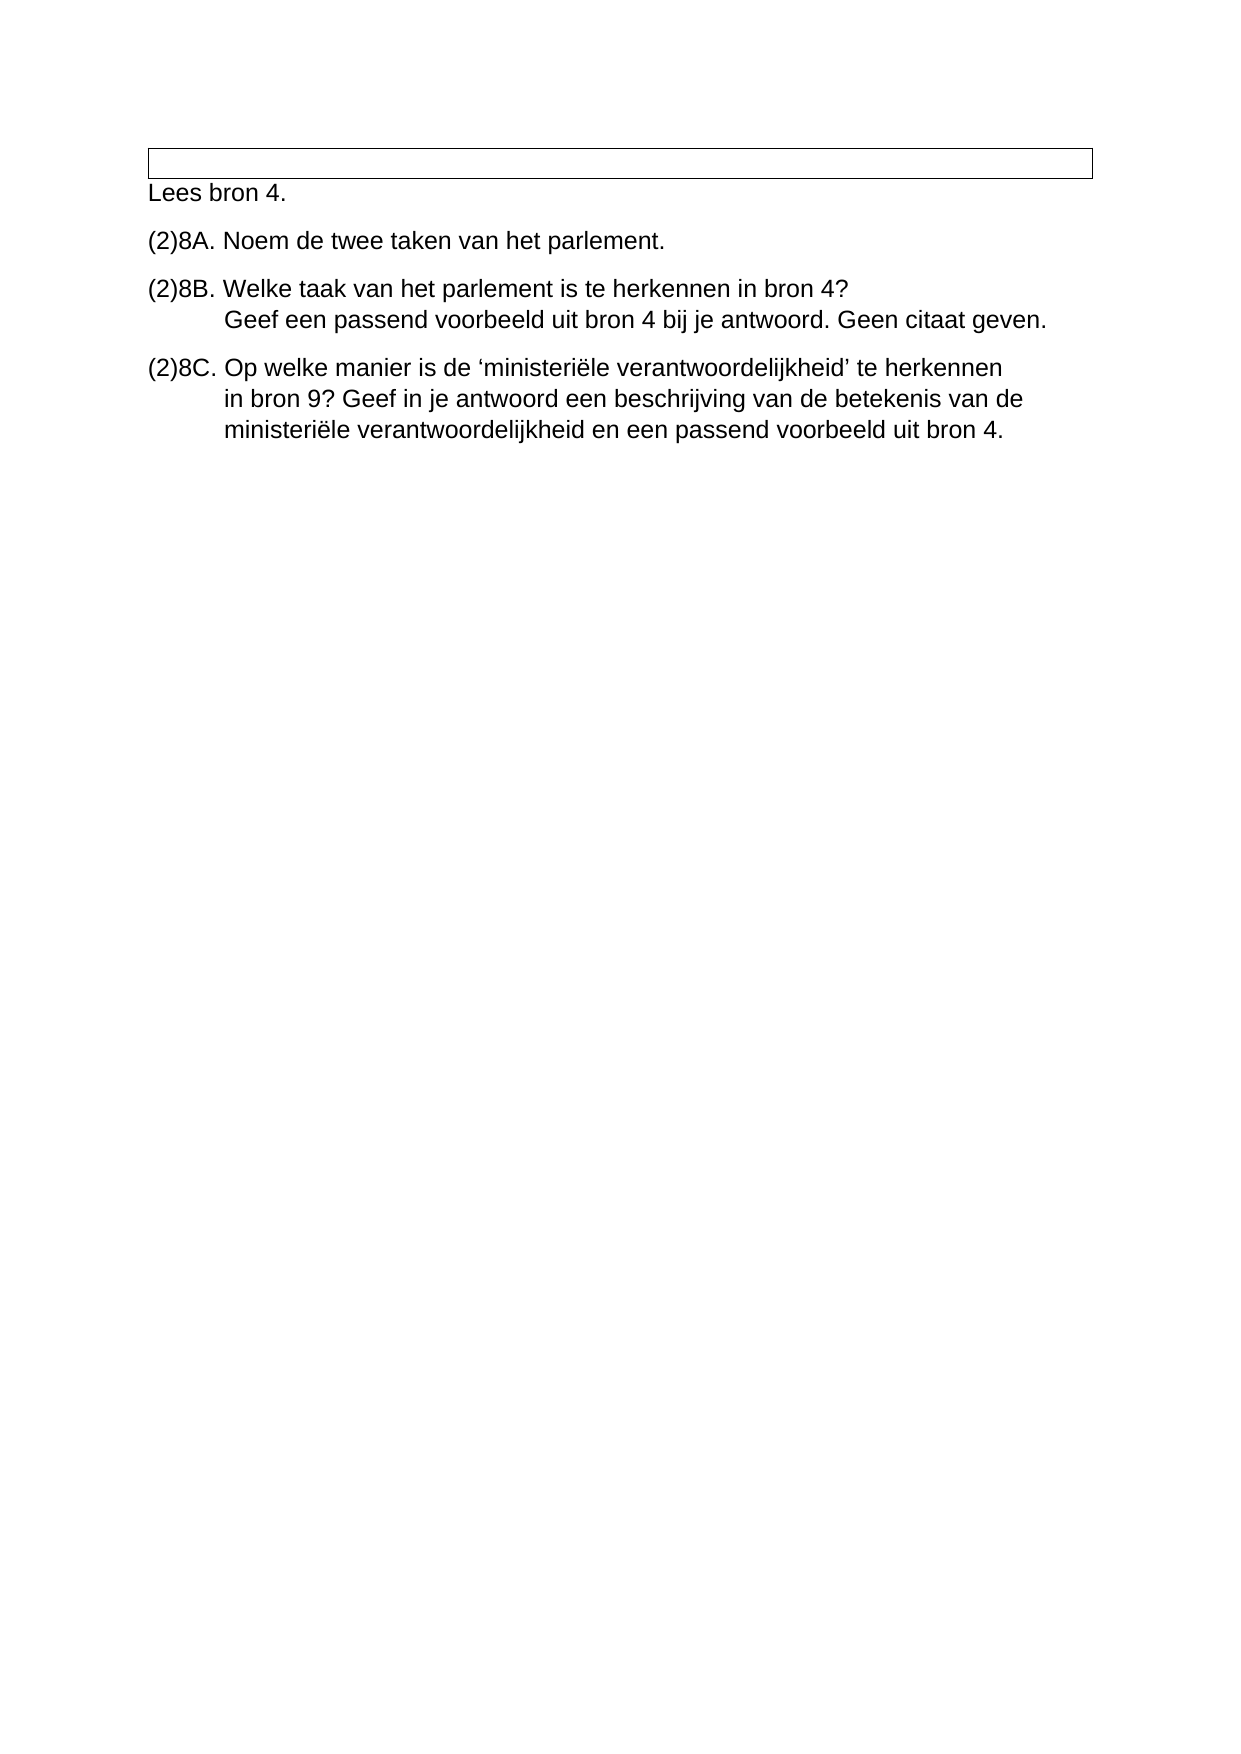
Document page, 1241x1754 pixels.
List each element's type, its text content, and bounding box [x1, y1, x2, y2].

text Lees bron 4. [148, 179, 1093, 207]
text (2)8A. Noem de twee taken van het parlement. [148, 226, 1093, 255]
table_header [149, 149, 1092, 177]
text (2)8B. Welke taak van het parlement is te herkennen in bron 4? Geef een passend voorbeeld uit bron 4 bij je antwoord. Geen citaat geven. [148, 274, 1093, 334]
text (2)8C. Op welke manier is de ‘ministeriële verantwoordelijkheid’ te herkennen in bron 9? Geef in je antwoord een beschrijving van de betekenis van de ministeriële verantwoordelijkheid en een passend voorbeeld uit bron 4. [148, 353, 1093, 443]
